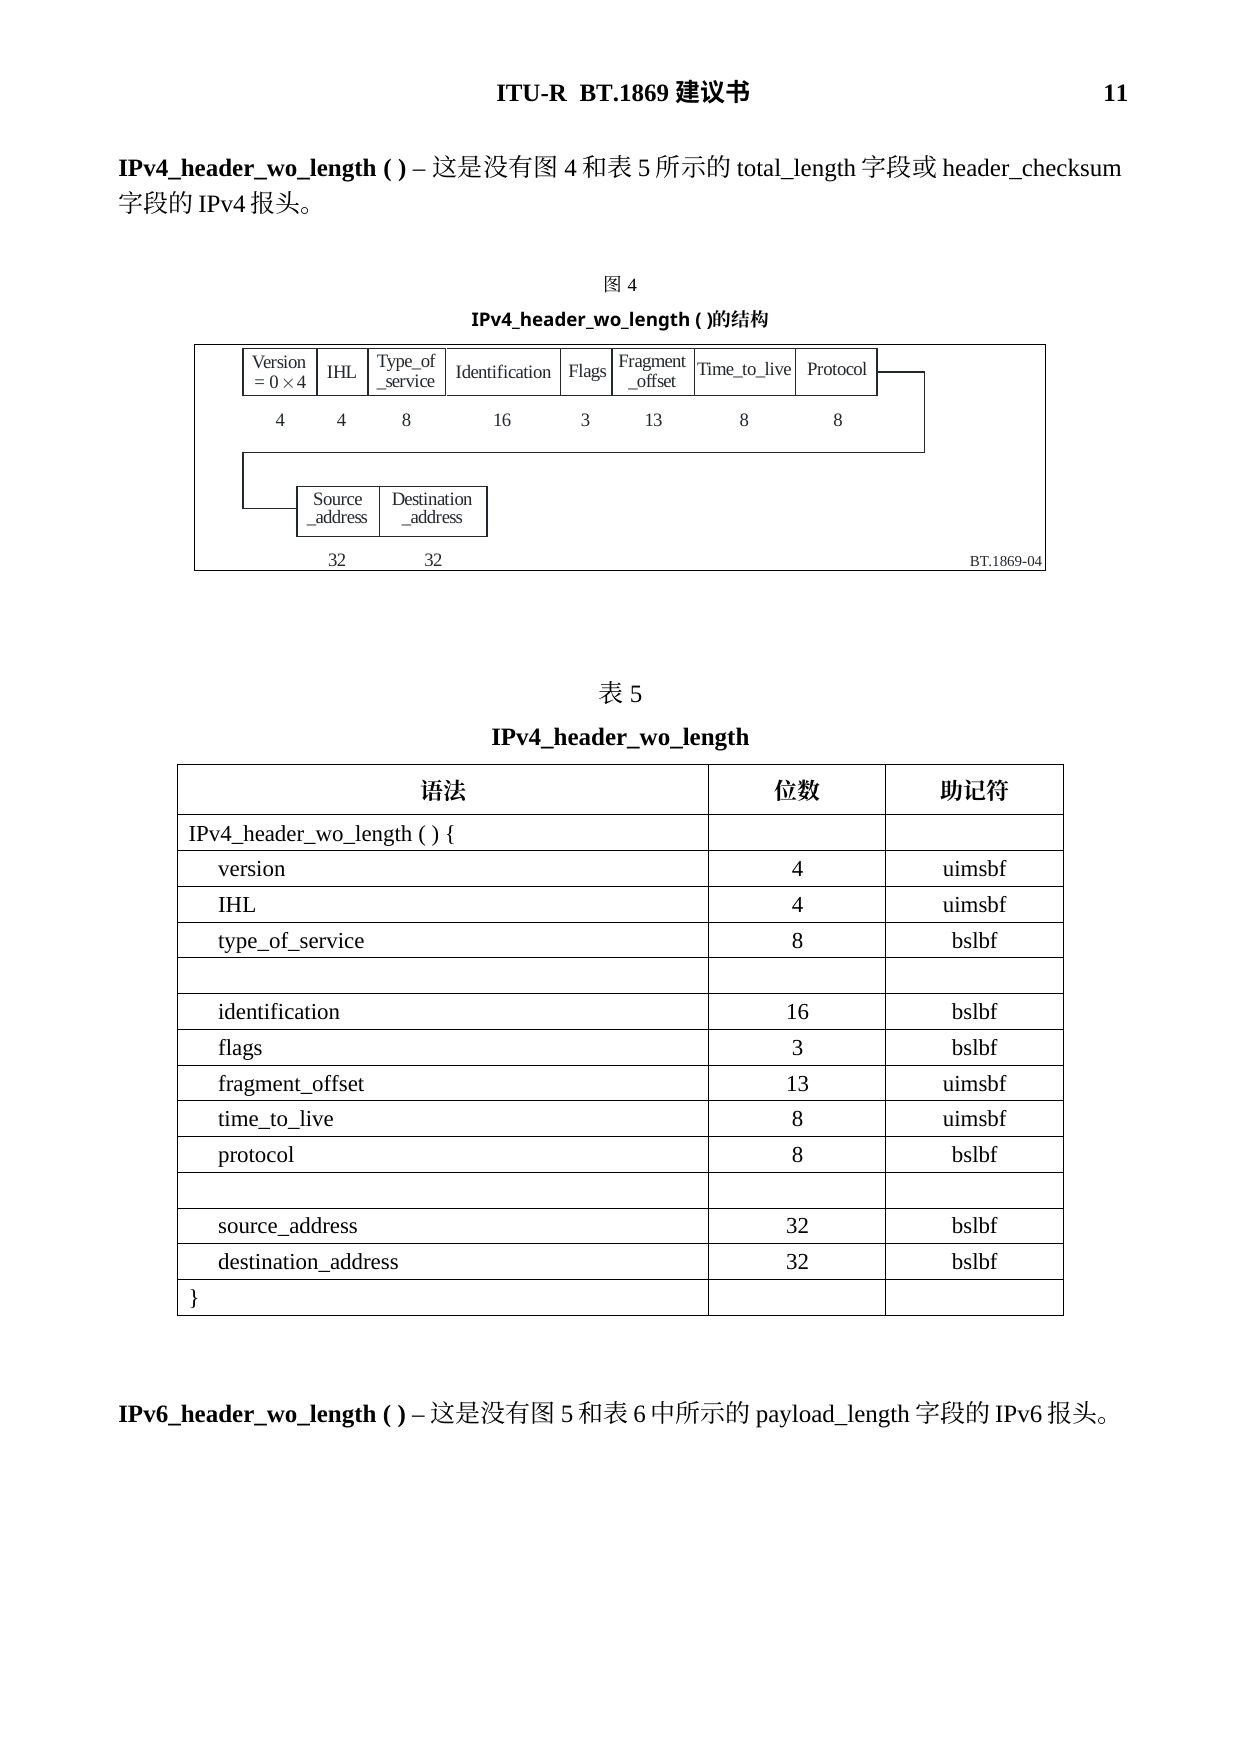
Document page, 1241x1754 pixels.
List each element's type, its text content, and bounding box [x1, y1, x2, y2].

table_cell [709, 1173, 885, 1207]
table_header 位数 [709, 765, 885, 814]
table_cell fragment_offset [178, 1066, 708, 1100]
table_cell uimsbf [886, 1101, 1063, 1136]
table_cell 16 [709, 994, 885, 1029]
table_cell bslbf [886, 994, 1063, 1029]
table_cell identification [178, 994, 708, 1029]
table_cell [709, 1280, 885, 1314]
table_cell version [178, 851, 708, 886]
table_cell 8 [709, 1137, 885, 1172]
table_cell time_to_live [178, 1101, 708, 1136]
table_header 语法 [178, 765, 708, 814]
table_cell [178, 958, 708, 993]
table_cell 4 [709, 851, 885, 886]
table_cell 4 [709, 887, 885, 922]
table_cell uimsbf [886, 1066, 1063, 1100]
table_cell type_of_service [178, 923, 708, 957]
table_cell IPv4_header_wo_length ( ) { [178, 815, 708, 850]
table_cell [709, 815, 885, 850]
table_cell uimsbf [886, 887, 1063, 922]
text IPv4_header_wo_length ( ) – 这是没有图4和表5所示的total_length字段或header_checksum字段的IPv4报头。 [118, 148, 1122, 219]
text 图 4 [118, 269, 1122, 297]
table_cell [886, 958, 1063, 993]
table_cell bslbf [886, 1244, 1063, 1279]
table_cell source_address [178, 1209, 708, 1243]
table_cell [886, 815, 1063, 850]
table_cell destination_address [178, 1244, 708, 1279]
table_cell bslbf [886, 1030, 1063, 1064]
table_cell [886, 1280, 1063, 1314]
table_cell bslbf [886, 1209, 1063, 1243]
table_cell 32 [709, 1244, 885, 1279]
table_cell flags [178, 1030, 708, 1064]
table_cell 8 [709, 923, 885, 957]
table_cell bslbf [886, 1137, 1063, 1172]
table_cell [178, 1173, 708, 1207]
table_cell 8 [709, 1101, 885, 1136]
table_cell [886, 1173, 1063, 1207]
table_cell protocol [178, 1137, 708, 1172]
table_cell bslbf [886, 923, 1063, 957]
table_cell uimsbf [886, 851, 1063, 886]
table_cell 3 [709, 1030, 885, 1064]
table_cell } [178, 1280, 708, 1314]
table_header 助记符 [886, 765, 1063, 814]
table_cell [709, 958, 885, 993]
title IPv4_header_wo_length ( )的结构 [118, 305, 1122, 332]
table_cell 13 [709, 1066, 885, 1100]
text IPv6_header_wo_length ( ) – 这是没有图5和表6中所示的payload_length字段的IPv6报头。 [118, 1393, 1122, 1429]
title IPv4_header_wo_length [118, 722, 1122, 751]
text 表 5 [118, 674, 1122, 710]
table_cell 32 [709, 1209, 885, 1243]
table_cell IHL [178, 887, 708, 922]
